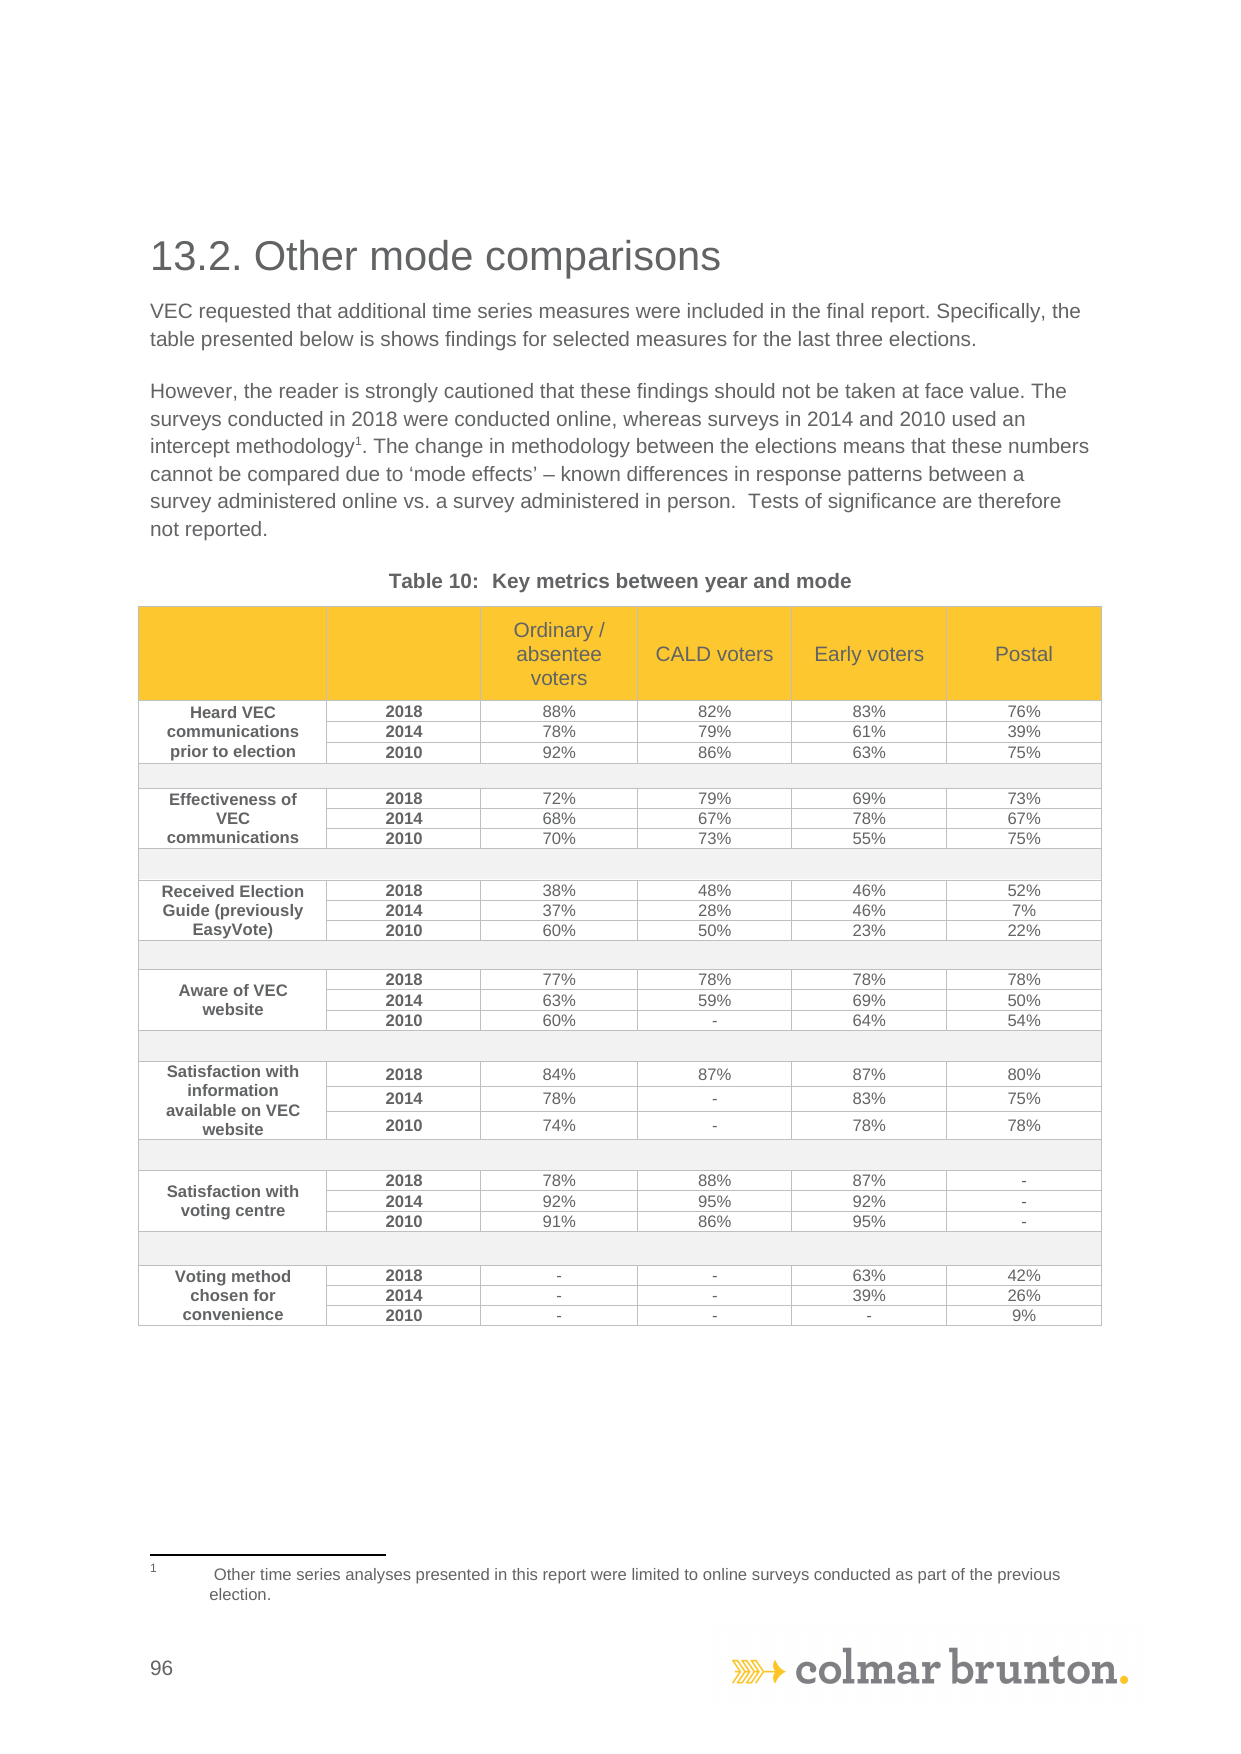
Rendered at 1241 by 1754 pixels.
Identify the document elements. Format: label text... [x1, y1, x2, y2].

table_cell 78% [792, 809, 946, 828]
table_cell 95% [792, 1212, 946, 1231]
table_header Ordinary / absentee voters [481, 607, 637, 700]
table_cell 26% [947, 1286, 1101, 1305]
table_cell Satisfaction with voting centre [139, 1171, 326, 1231]
table_cell [139, 764, 1101, 788]
table_cell - [638, 1011, 791, 1030]
table_cell 64% [792, 1011, 946, 1030]
table_cell 2010 [327, 829, 480, 848]
table_cell 73% [947, 789, 1101, 808]
table_cell - [792, 1306, 946, 1325]
table_cell 60% [481, 921, 637, 940]
text Table 10: Key metrics between year and mode [150, 569, 1090, 593]
table_header [139, 607, 326, 700]
table_cell [139, 1232, 1101, 1265]
table_cell 63% [792, 743, 946, 763]
table_cell 2010 [327, 1212, 480, 1231]
table_cell 38% [481, 881, 637, 900]
table_cell 67% [638, 809, 791, 828]
table_cell 46% [792, 901, 946, 920]
table_cell 7% [947, 901, 1101, 920]
table_cell 63% [792, 1266, 946, 1285]
table_cell 2014 [327, 722, 480, 742]
subtitle Other mode comparisons [150, 232, 1090, 280]
table_cell 52% [947, 881, 1101, 900]
table_header Postal [947, 607, 1101, 700]
table_cell 88% [638, 1171, 791, 1190]
table_cell [139, 1140, 1101, 1170]
table_cell 2018 [327, 789, 480, 808]
table_cell [139, 849, 1101, 879]
table_cell 67% [947, 809, 1101, 828]
table_cell - [638, 1306, 791, 1325]
table_cell 50% [638, 921, 791, 940]
table_cell 78% [792, 970, 946, 989]
table_cell 39% [947, 722, 1101, 742]
table_cell 59% [638, 990, 791, 1009]
table_cell 82% [638, 701, 791, 721]
table_cell 92% [481, 743, 637, 763]
table_cell 46% [792, 881, 946, 900]
table_cell 37% [481, 901, 637, 920]
table_cell 9% [947, 1306, 1101, 1325]
table_cell - [947, 1191, 1101, 1211]
table_cell 86% [638, 1212, 791, 1231]
table_cell 2014 [327, 1191, 480, 1211]
table_cell 2014 [327, 901, 480, 920]
table_cell - [947, 1171, 1101, 1190]
table_cell 78% [481, 1087, 637, 1111]
table_cell 2010 [327, 1112, 480, 1139]
table_cell 87% [792, 1062, 946, 1086]
table_cell 28% [638, 901, 791, 920]
table_header Early voters [792, 607, 946, 700]
table_cell 76% [947, 701, 1101, 721]
table_cell 68% [481, 809, 637, 828]
table_cell 54% [947, 1011, 1101, 1030]
table_cell Aware of VEC website [139, 970, 326, 1030]
table_header [327, 607, 480, 700]
table_cell - [638, 1266, 791, 1285]
table_cell 2014 [327, 1087, 480, 1111]
table_cell 78% [638, 970, 791, 989]
table_cell - [638, 1087, 791, 1111]
table_cell - [947, 1212, 1101, 1231]
table_cell 2010 [327, 743, 480, 763]
table_cell 2014 [327, 990, 480, 1009]
table_cell 69% [792, 789, 946, 808]
table_cell 2010 [327, 1306, 480, 1325]
table_cell 78% [947, 970, 1101, 989]
table_cell 78% [947, 1112, 1101, 1139]
table_cell 2014 [327, 809, 480, 828]
table_cell 77% [481, 970, 637, 989]
table_cell 70% [481, 829, 637, 848]
table_cell - [638, 1286, 791, 1305]
table_cell 2018 [327, 1171, 480, 1190]
table_cell 79% [638, 722, 791, 742]
table_cell 2018 [327, 970, 480, 989]
table_cell 84% [481, 1062, 637, 1086]
table_cell 75% [947, 829, 1101, 848]
text VEC requested that additional time series measures were included in the final report. Specifically, the table presented below is shows findings for selected measures for the last three elections. [150, 299, 1090, 351]
table_cell 92% [792, 1191, 946, 1211]
table_cell 69% [792, 990, 946, 1009]
table_cell 78% [792, 1112, 946, 1139]
table_cell 87% [638, 1062, 791, 1086]
table_cell 92% [481, 1191, 637, 1211]
table_cell 23% [792, 921, 946, 940]
table_cell 48% [638, 881, 791, 900]
table_cell 60% [481, 1011, 637, 1030]
table_cell 79% [638, 789, 791, 808]
table_cell - [481, 1266, 637, 1285]
table_cell 95% [638, 1191, 791, 1211]
table_cell 2010 [327, 921, 480, 940]
table_cell 22% [947, 921, 1101, 940]
table_cell - [481, 1306, 637, 1325]
table_cell 42% [947, 1266, 1101, 1285]
table_cell Effectiveness of VEC communications [139, 789, 326, 848]
table_cell 2018 [327, 1062, 480, 1086]
table_cell Received Election Guide (previously EasyVote) [139, 881, 326, 940]
table_cell 61% [792, 722, 946, 742]
table_cell 2014 [327, 1286, 480, 1305]
table_cell 75% [947, 743, 1101, 763]
table_cell 75% [947, 1087, 1101, 1111]
table_cell 91% [481, 1212, 637, 1231]
table_cell 63% [481, 990, 637, 1009]
table_cell - [638, 1112, 791, 1139]
table_cell - [481, 1286, 637, 1305]
table_cell 83% [792, 1087, 946, 1111]
table_cell 87% [792, 1171, 946, 1190]
table_cell [139, 1031, 1101, 1061]
table_cell 2018 [327, 881, 480, 900]
table_cell 78% [481, 722, 637, 742]
text However, the reader is strongly cautioned that these findings should not be taken at face value. The surveys conducted in 2018 were conducted online, whereas surveys in 2014 and 2010 used an intercept methodology. The change in methodology between the elections means that these numbers cannot be compared due to ‘mode effects’ – known differences in response patterns between a survey administered online vs. a survey administered in person. Tests of significance are therefore not reported. [150, 379, 1090, 541]
table_cell 2018 [327, 701, 480, 721]
table_cell Satisfaction with information available on VEC website [139, 1062, 326, 1139]
table_cell 86% [638, 743, 791, 763]
picture [709, 1624, 1151, 1707]
table_cell 83% [792, 701, 946, 721]
table_cell 2010 [327, 1011, 480, 1030]
table_cell 2018 [327, 1266, 480, 1285]
table_cell 72% [481, 789, 637, 808]
table_cell 73% [638, 829, 791, 848]
table_cell 50% [947, 990, 1101, 1009]
table_cell Voting method chosen for convenience [139, 1266, 326, 1325]
table_cell 80% [947, 1062, 1101, 1086]
table_cell 55% [792, 829, 946, 848]
table_cell 74% [481, 1112, 637, 1139]
table_cell Heard VEC communications prior to election [139, 701, 326, 763]
table_cell 88% [481, 701, 637, 721]
table_cell 78% [481, 1171, 637, 1190]
table_cell [139, 941, 1101, 969]
table_cell 39% [792, 1286, 946, 1305]
table_header CALD voters [638, 607, 791, 700]
